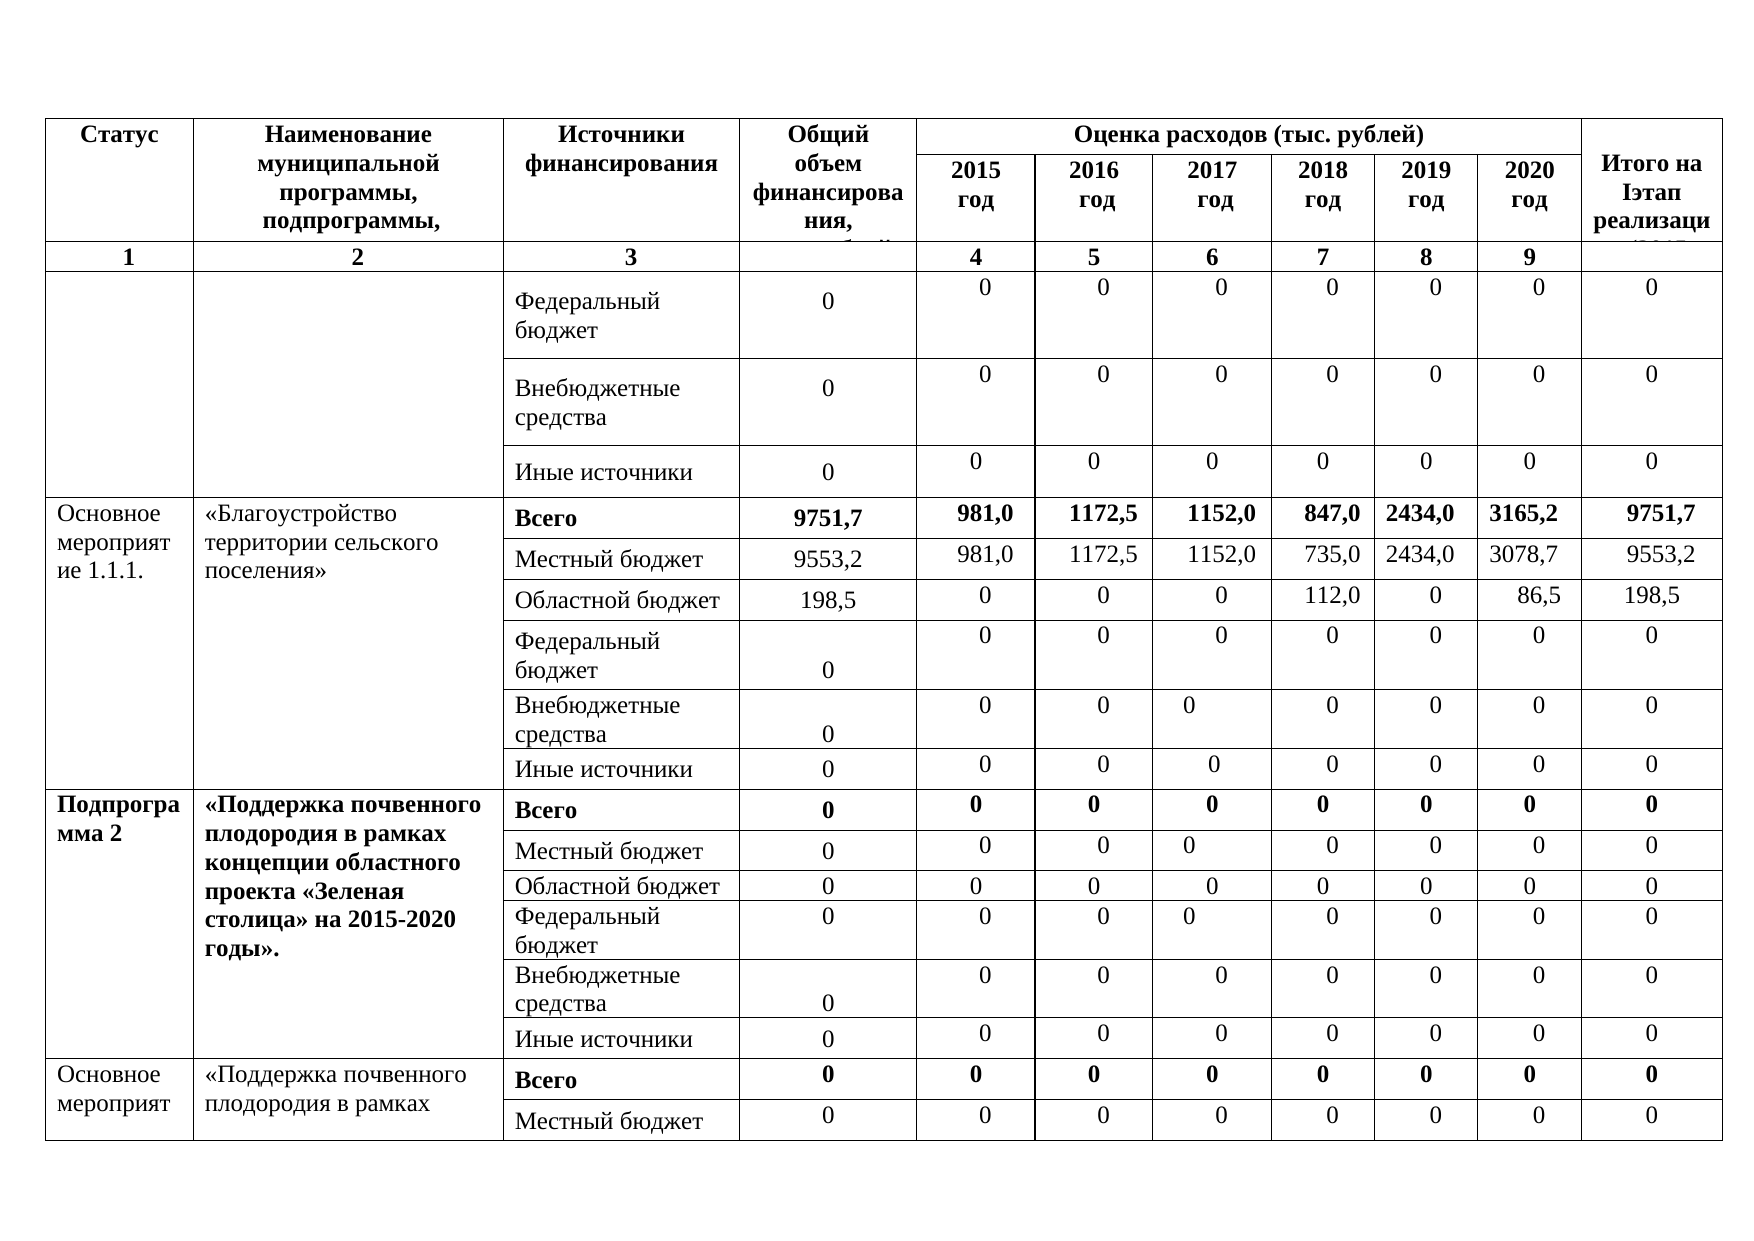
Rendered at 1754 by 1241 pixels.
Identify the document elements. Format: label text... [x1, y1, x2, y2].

table_cell 9751,7 [1582, 498, 1722, 538]
table_cell 0 [1272, 359, 1374, 445]
table_cell 0 [1375, 790, 1477, 829]
table_cell 0 [1272, 960, 1374, 1017]
table_cell Областной бюджет [504, 871, 739, 900]
table_cell Иные источники [504, 749, 739, 788]
table_cell 0 [1036, 960, 1152, 1017]
table_cell 0 [917, 901, 1034, 959]
table_cell 0 [1036, 359, 1152, 445]
table_cell 0 [1375, 690, 1477, 748]
table_cell 0 [1582, 960, 1722, 1017]
table_cell 9 [1478, 242, 1581, 271]
table_cell 0 [1375, 446, 1477, 497]
table_cell 0 [740, 1100, 916, 1140]
table_cell 0 [1153, 359, 1271, 445]
table_cell 0 [1478, 1018, 1581, 1058]
table_cell 0 [1478, 272, 1581, 358]
table_cell 0 [1478, 960, 1581, 1017]
table_cell 0 [1582, 1100, 1722, 1140]
table_cell Внебюджетные средства [504, 690, 739, 748]
table_cell 0 [1153, 749, 1271, 788]
table_cell 0 [740, 690, 916, 748]
table_cell 0 [917, 580, 1034, 619]
table_cell 0 [1272, 690, 1374, 748]
table_cell 0 [1478, 690, 1581, 748]
table_cell 0 [1036, 621, 1152, 689]
table_cell 0 [1478, 1059, 1581, 1099]
table_cell 4 [917, 242, 1034, 271]
table_cell 2 [194, 242, 503, 271]
table_cell 9751,7 [740, 498, 916, 538]
table_cell 2017 год [1153, 155, 1271, 241]
table_cell 0 [917, 871, 1034, 900]
table_cell 981,0 [917, 498, 1034, 538]
table_cell 0 [917, 831, 1034, 870]
table_cell Всего [504, 1059, 739, 1099]
table_cell 0 [1582, 831, 1722, 870]
table_cell 0 [1272, 1100, 1374, 1140]
table_cell 1152,0 [1153, 539, 1271, 579]
table_cell 0 [1036, 446, 1152, 497]
table_cell 0 [1272, 749, 1374, 788]
table_cell «Поддержка почвенного плодородия в рамках концепции областного проекта «Зеленая столица» на 2015-2020 годы». [194, 790, 503, 1058]
table_cell 2015 год [917, 155, 1034, 241]
table_cell 0 [1478, 901, 1581, 959]
table_cell Местный бюджет [504, 1100, 739, 1140]
table_cell 2020 год [1478, 155, 1581, 241]
table_cell Федеральный бюджет [504, 621, 739, 689]
table_cell 0 [1153, 446, 1271, 497]
table_cell 5 [1036, 242, 1152, 271]
table_cell 86,5 [1478, 580, 1581, 619]
table_cell 3 [504, 242, 739, 271]
table_cell 0 [1478, 790, 1581, 829]
table_cell 0 [1153, 790, 1271, 829]
table_cell 0 [1478, 1100, 1581, 1140]
table_cell 0 [1375, 749, 1477, 788]
table_cell Основное мероприятие 1.1.1. [46, 498, 193, 788]
table_cell 981,0 [917, 539, 1034, 579]
table_cell 0 [1375, 359, 1477, 445]
table_cell 9553,2 [740, 539, 916, 579]
table_cell 0 [1153, 871, 1271, 900]
table_cell 0 [917, 790, 1034, 829]
table_cell 0 [1153, 831, 1271, 870]
table_cell 0 [1272, 272, 1374, 358]
table_cell 0 [1478, 621, 1581, 689]
table_cell 0 [917, 1059, 1034, 1099]
table_cell Внебюджетные средства [504, 359, 739, 445]
table_cell 0 [1272, 1018, 1374, 1058]
table_cell 0 [1375, 871, 1477, 900]
table_cell 0 [1272, 831, 1374, 870]
table_cell 0 [740, 790, 916, 829]
table_cell 0 [917, 446, 1034, 497]
table_cell 0 [1036, 580, 1152, 619]
table_cell 0 [1036, 1018, 1152, 1058]
table_cell 0 [1478, 749, 1581, 788]
table_cell 0 [740, 621, 916, 689]
table_header Итого на Iэтап реализации (2015-2020 годы) [1582, 119, 1722, 241]
table_cell 0 [1153, 960, 1271, 1017]
table_cell Федеральный бюджет [504, 272, 739, 358]
table_cell 0 [1582, 272, 1722, 358]
table_cell 9553,2 [1582, 539, 1722, 579]
table_header Источники финансирования [504, 119, 739, 241]
table_cell 0 [1375, 960, 1477, 1017]
table_cell 1172,5 [1036, 539, 1152, 579]
table_cell 0 [1153, 272, 1271, 358]
table_cell 112,0 [1272, 580, 1374, 619]
table_cell 0 [1036, 871, 1152, 900]
table_cell Местный бюджет [504, 831, 739, 870]
table_cell [1582, 242, 1722, 271]
table_cell 0 [1272, 621, 1374, 689]
table_cell 0 [740, 749, 916, 788]
table_cell 0 [1153, 1018, 1271, 1058]
table_cell 0 [917, 272, 1034, 358]
table_cell 0 [1582, 1059, 1722, 1099]
table_cell 0 [1375, 1100, 1477, 1140]
table_header Наименование муниципальной программы, подпрограммы, основные мероприятия [194, 119, 503, 241]
table_cell 0 [740, 272, 916, 358]
table_cell 0 [1582, 446, 1722, 497]
table_cell 0 [740, 901, 916, 959]
table_cell Основное мероприятие 2.1.1. [46, 1059, 193, 1140]
table_cell Иные источники [504, 446, 739, 497]
table_cell Областной бюджет [504, 580, 739, 619]
table_cell 0 [1375, 901, 1477, 959]
table_cell 0 [917, 359, 1034, 445]
table_cell 0 [1153, 1100, 1271, 1140]
table_cell 0 [1036, 1059, 1152, 1099]
table_cell 0 [1375, 272, 1477, 358]
table_cell 0 [917, 690, 1034, 748]
table_cell «Поддержка почвенного плодородия в рамках концепции областного проекта «Зеленая столица». [194, 1059, 503, 1140]
table_cell 0 [1036, 1100, 1152, 1140]
table_cell 2018 год [1272, 155, 1374, 241]
table_cell 0 [740, 831, 916, 870]
table_cell 847,0 [1272, 498, 1374, 538]
table_cell 0 [1153, 690, 1271, 748]
table_cell 1 [46, 242, 193, 271]
table_cell [740, 242, 916, 271]
table_cell 0 [1036, 790, 1152, 829]
table_cell 0 [1582, 1018, 1722, 1058]
table_cell 0 [1036, 749, 1152, 788]
table_cell 2019 год [1375, 155, 1477, 241]
table_cell 0 [1272, 446, 1374, 497]
table_cell Всего [504, 790, 739, 829]
table_cell 3078,7 [1478, 539, 1581, 579]
table_cell Иные источники [504, 1018, 739, 1058]
table_cell 8 [1375, 242, 1477, 271]
table_cell 1152,0 [1153, 498, 1271, 538]
table_cell 0 [1375, 831, 1477, 870]
table_cell 0 [1272, 901, 1374, 959]
table_cell 1172,5 [1036, 498, 1152, 538]
table_cell Внебюджетные средства [504, 960, 739, 1017]
table_cell 0 [740, 1059, 916, 1099]
table_cell 0 [1582, 621, 1722, 689]
table_cell 0 [1272, 1059, 1374, 1099]
table_cell «Благоустройство территории сельского поселения» [194, 498, 503, 788]
table_cell 2434,0 [1375, 498, 1477, 538]
table_cell 0 [740, 960, 916, 1017]
table_cell 0 [740, 871, 916, 900]
table_cell 0 [1582, 871, 1722, 900]
table_cell 0 [1478, 871, 1581, 900]
table_cell 0 [1153, 901, 1271, 959]
table_cell 0 [917, 749, 1034, 788]
table_cell Федеральный бюджет [504, 901, 739, 959]
table_cell 0 [1036, 272, 1152, 358]
table_header Оценка расходов (тыс. рублей) [917, 119, 1581, 154]
table_cell 0 [1036, 831, 1152, 870]
table_cell 3165,2 [1478, 498, 1581, 538]
table_cell 0 [1272, 790, 1374, 829]
table_cell 0 [1375, 580, 1477, 619]
table_cell 0 [1582, 359, 1722, 445]
table_cell 0 [1582, 749, 1722, 788]
table_cell 0 [1272, 871, 1374, 900]
table_cell 0 [1582, 690, 1722, 748]
table_cell 6 [1153, 242, 1271, 271]
table_cell Всего [504, 498, 739, 538]
table_cell 0 [917, 1100, 1034, 1140]
table_cell 0 [1375, 621, 1477, 689]
table_cell 2016 год [1036, 155, 1152, 241]
table_cell 0 [1478, 446, 1581, 497]
table_cell 735,0 [1272, 539, 1374, 579]
table_cell 0 [1375, 1018, 1477, 1058]
table_cell 0 [740, 359, 916, 445]
table_cell 0 [1478, 831, 1581, 870]
table_cell Местный бюджет [504, 539, 739, 579]
table_cell Подпрограмма 2 [46, 790, 193, 1058]
table_cell 7 [1272, 242, 1374, 271]
table_cell 0 [1375, 1059, 1477, 1099]
table_header Общий объем финансирования, тыс.рублей [740, 119, 916, 241]
table_cell 0 [1036, 901, 1152, 959]
table_cell 0 [740, 446, 916, 497]
table_cell 0 [1478, 359, 1581, 445]
table_cell 198,5 [1582, 580, 1722, 619]
table_header Статус [46, 119, 193, 241]
table_cell 0 [1036, 690, 1152, 748]
table_cell 0 [1153, 621, 1271, 689]
table_cell 0 [1153, 1059, 1271, 1099]
table_cell 2434,0 [1375, 539, 1477, 579]
table_cell 198,5 [740, 580, 916, 619]
table_cell 0 [1582, 901, 1722, 959]
table_cell 0 [740, 1018, 916, 1058]
table_cell 0 [917, 960, 1034, 1017]
table_cell 0 [1582, 790, 1722, 829]
table_cell 0 [917, 1018, 1034, 1058]
table_cell 0 [1153, 580, 1271, 619]
table_cell 0 [917, 621, 1034, 689]
